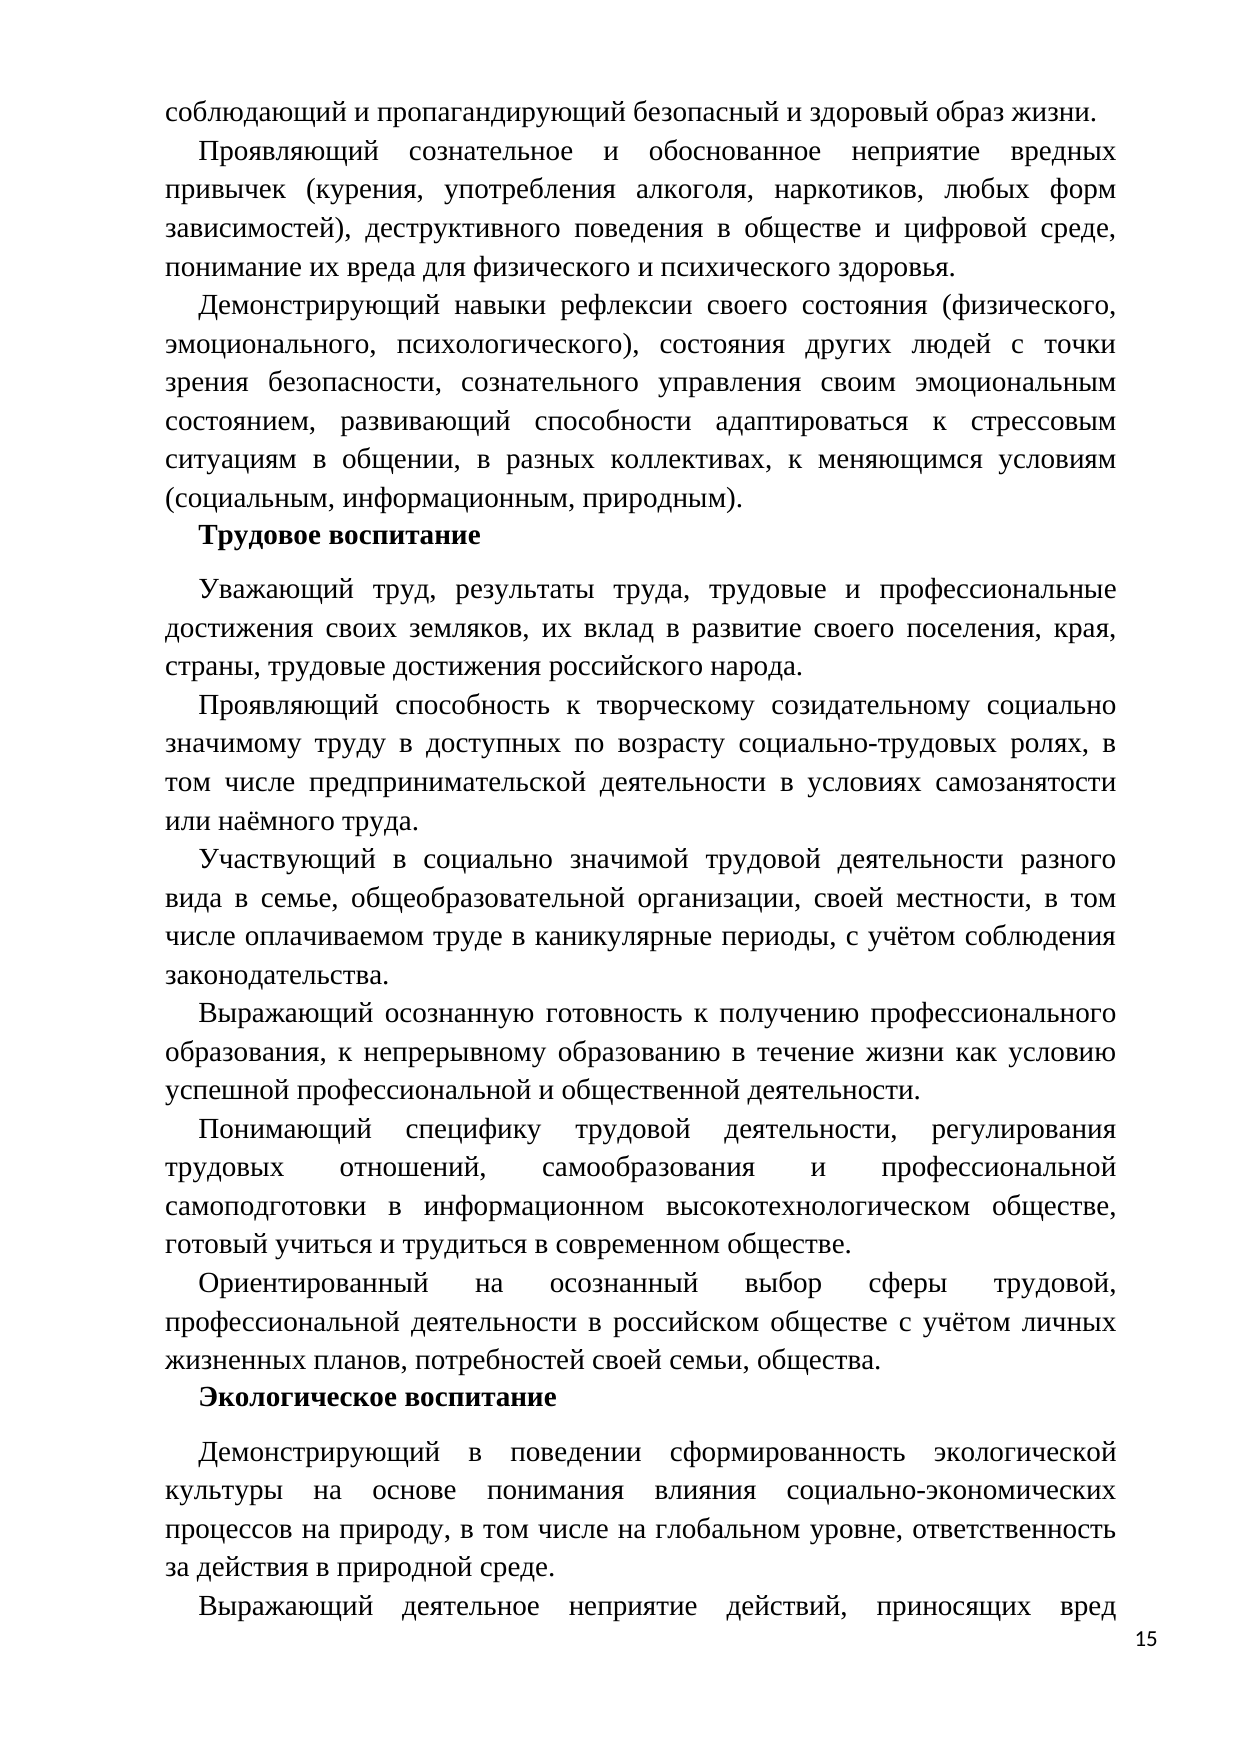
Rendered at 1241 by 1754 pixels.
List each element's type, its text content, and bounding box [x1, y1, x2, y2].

table_cell Трудовое воспитание [154, 517, 1128, 571]
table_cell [154, 95, 1128, 517]
table_cell Экологическое воспитание [154, 1380, 1128, 1434]
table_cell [154, 1434, 1128, 1621]
table_cell Уважающий труд, результаты труда, трудовые и профессиональные достижения своих земляков, их вклад в развитие своего поселения, края, страны, трудовые достижения российского народа. Проявляющий способность к творческому созидательному социально значимому труду в доступных по возрасту социально-трудовых ролях, в том числе предпринимательской деятельности в условиях самозанятости или наёмного труда. Участвующий в социально значимой трудовой деятельности разного вида в семье, общеобразовательной организации, своей местности, в том числе оплачиваемом труде в каникулярные периоды, с учётом соблюдения законодательства. Выражающий осознанную готовность к получению профессионального образования, к непрерывному образованию в течение жизни как условию успешной профессиональной и общественной деятельности. Понимающий специфику трудовой деятельности, регулирования трудовых отношений, самообразования и профессиональной самоподготовки в информационном высокотехнологическом обществе, готовый учиться и трудиться в современном обществе. Ориентированный на осознанный выбор сферы трудовой, профессиональной деятельности в российском обществе с учётом личных жизненных планов, потребностей своей семьи, общества. [154, 571, 1128, 1379]
